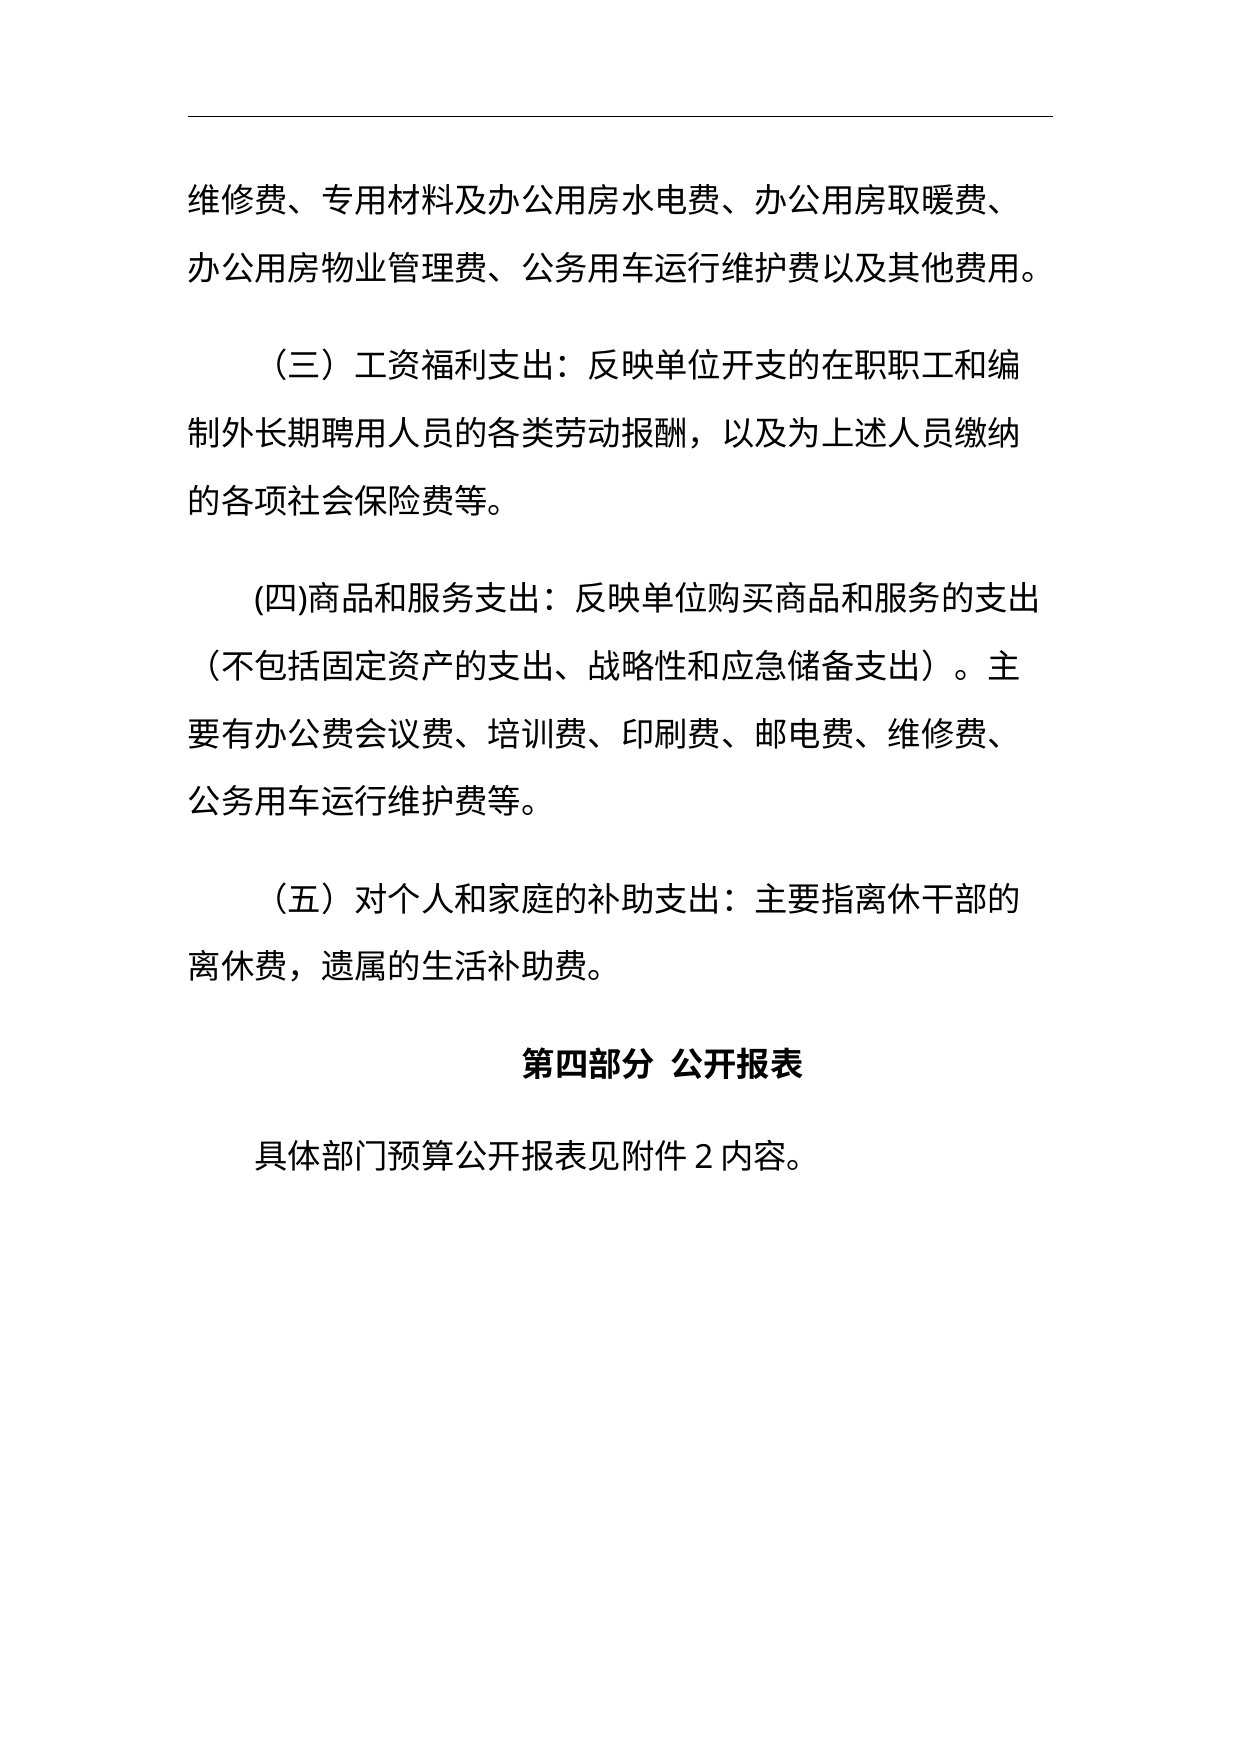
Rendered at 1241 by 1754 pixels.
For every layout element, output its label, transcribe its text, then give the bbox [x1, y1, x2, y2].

text 第四部分 公开报表 [187, 1028, 1053, 1096]
text （五）对个人和家庭的补助支出：主要指离休干部的离休费，遗属的生活补助费。 [187, 863, 1053, 998]
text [187, 164, 1053, 300]
text 具体部门预算公开报表见附件2内容。 [187, 1120, 1053, 1188]
text (四)商品和服务支出：反映单位购买商品和服务的支出（不包括固定资产的支出、战略性和应急储备支出）。主要有办公费会议费、培训费、印刷费、邮电费、维修费、公务用车运行维护费等。 [187, 562, 1053, 833]
text （三）工资福利支出：反映单位开支的在职职工和编制外长期聘用人员的各类劳动报酬，以及为上述人员缴纳的各项社会保险费等。 [187, 329, 1053, 533]
